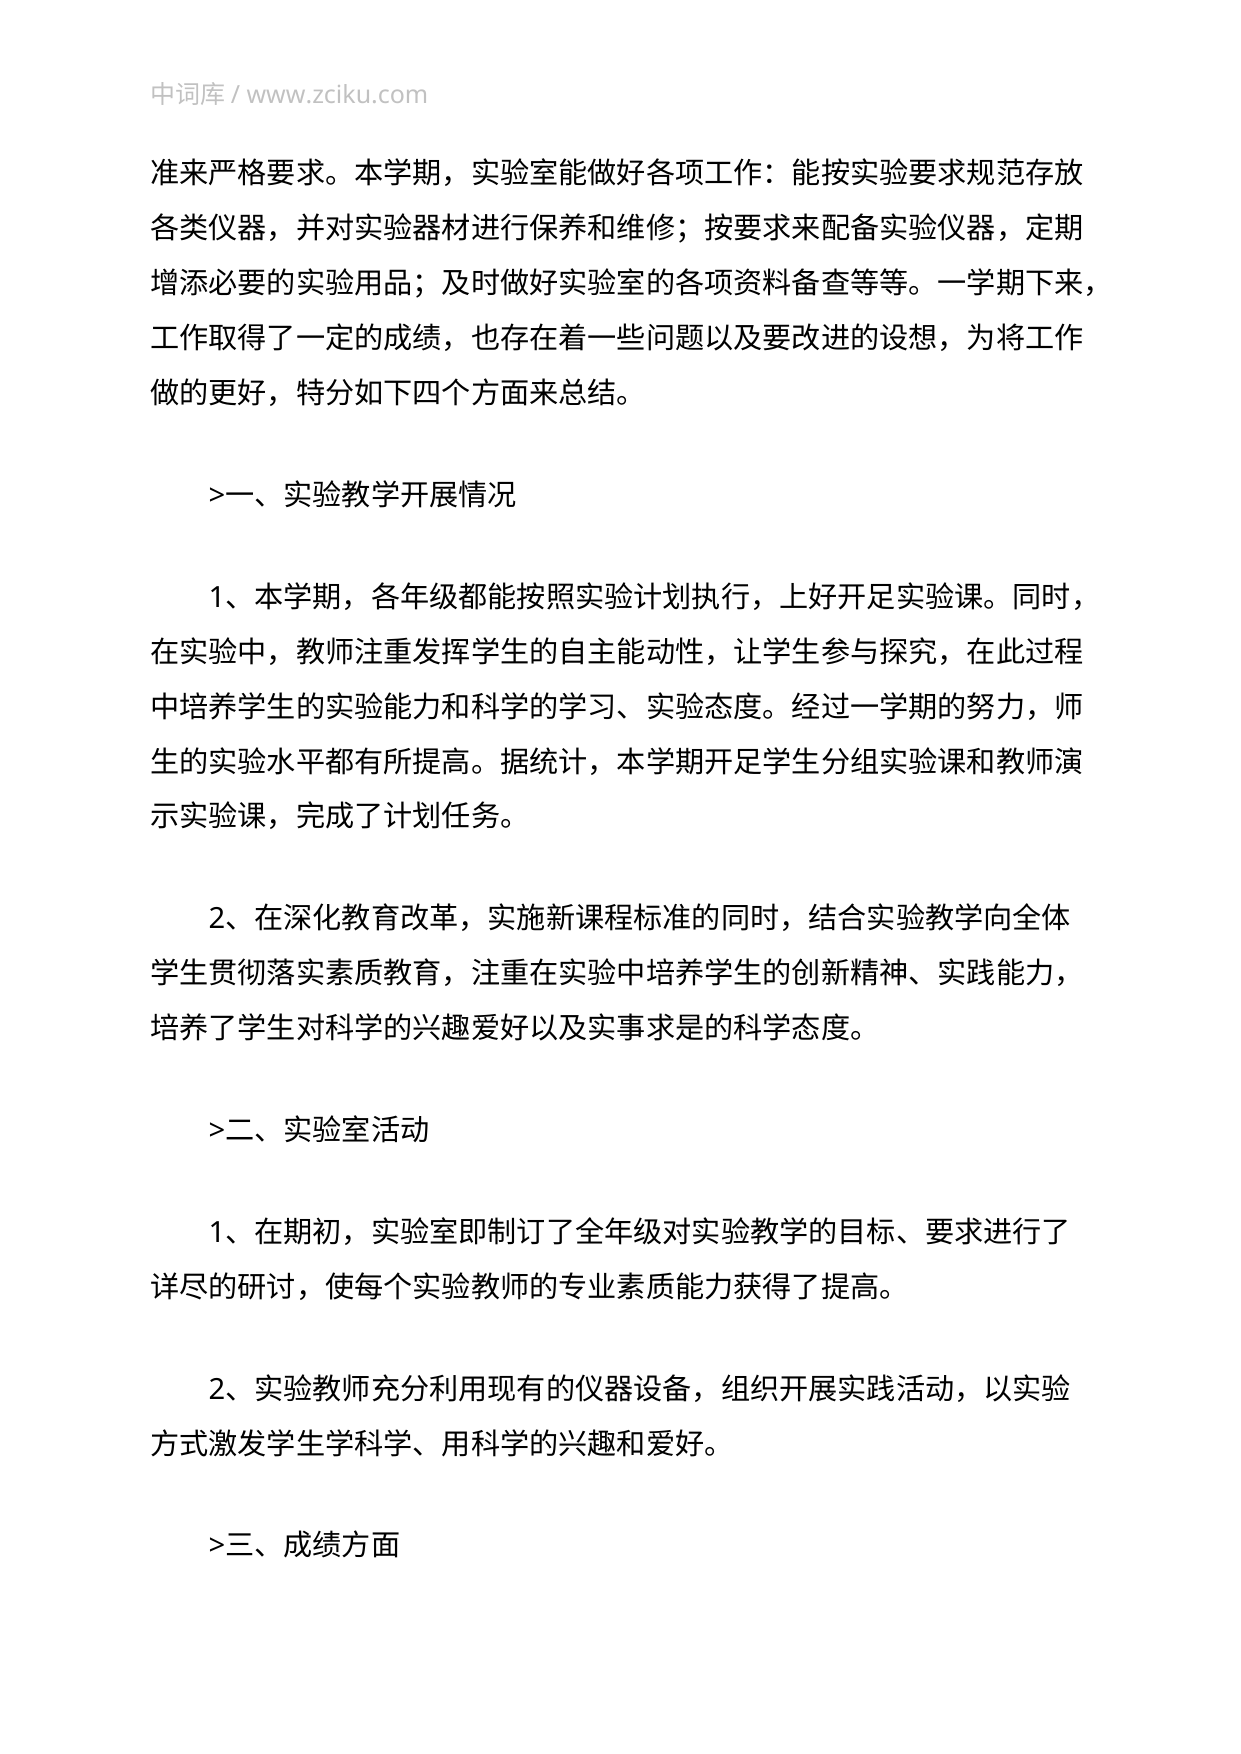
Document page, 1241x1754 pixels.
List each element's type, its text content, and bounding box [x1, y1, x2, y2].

text >一、实验教学开展情况 [150, 471, 1090, 514]
text >二、实验室活动 [150, 1106, 1090, 1149]
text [150, 150, 1090, 412]
text 1、本学期，各年级都能按照实验计划执行，上好开足实验课。同时，在实验中，教师注重发挥学生的自主能动性，让学生参与探究，在此过程中培养学生的实验能力和科学的学习、实验态度。经过一学期的努力，师生的实验水平都有所提高。据统计，本学期开足学生分组实验课和教师演示实验课，完成了计划任务。 [150, 573, 1090, 835]
text 1、在期初，实验室即制订了全年级对实验教学的目标、要求进行了详尽的研讨，使每个实验教师的专业素质能力获得了提高。 [150, 1208, 1090, 1306]
text >三、成绩方面 [150, 1522, 1090, 1564]
text 2、实验教师充分利用现有的仪器设备，组织开展实践活动，以实验方式激发学生学科学、用科学的兴趣和爱好。 [150, 1365, 1090, 1462]
text 2、在深化教育改革，实施新课程标准的同时，结合实验教学向全体学生贯彻落实素质教育，注重在实验中培养学生的创新精神、实践能力，培养了学生对科学的兴趣爱好以及实事求是的科学态度。 [150, 895, 1090, 1047]
